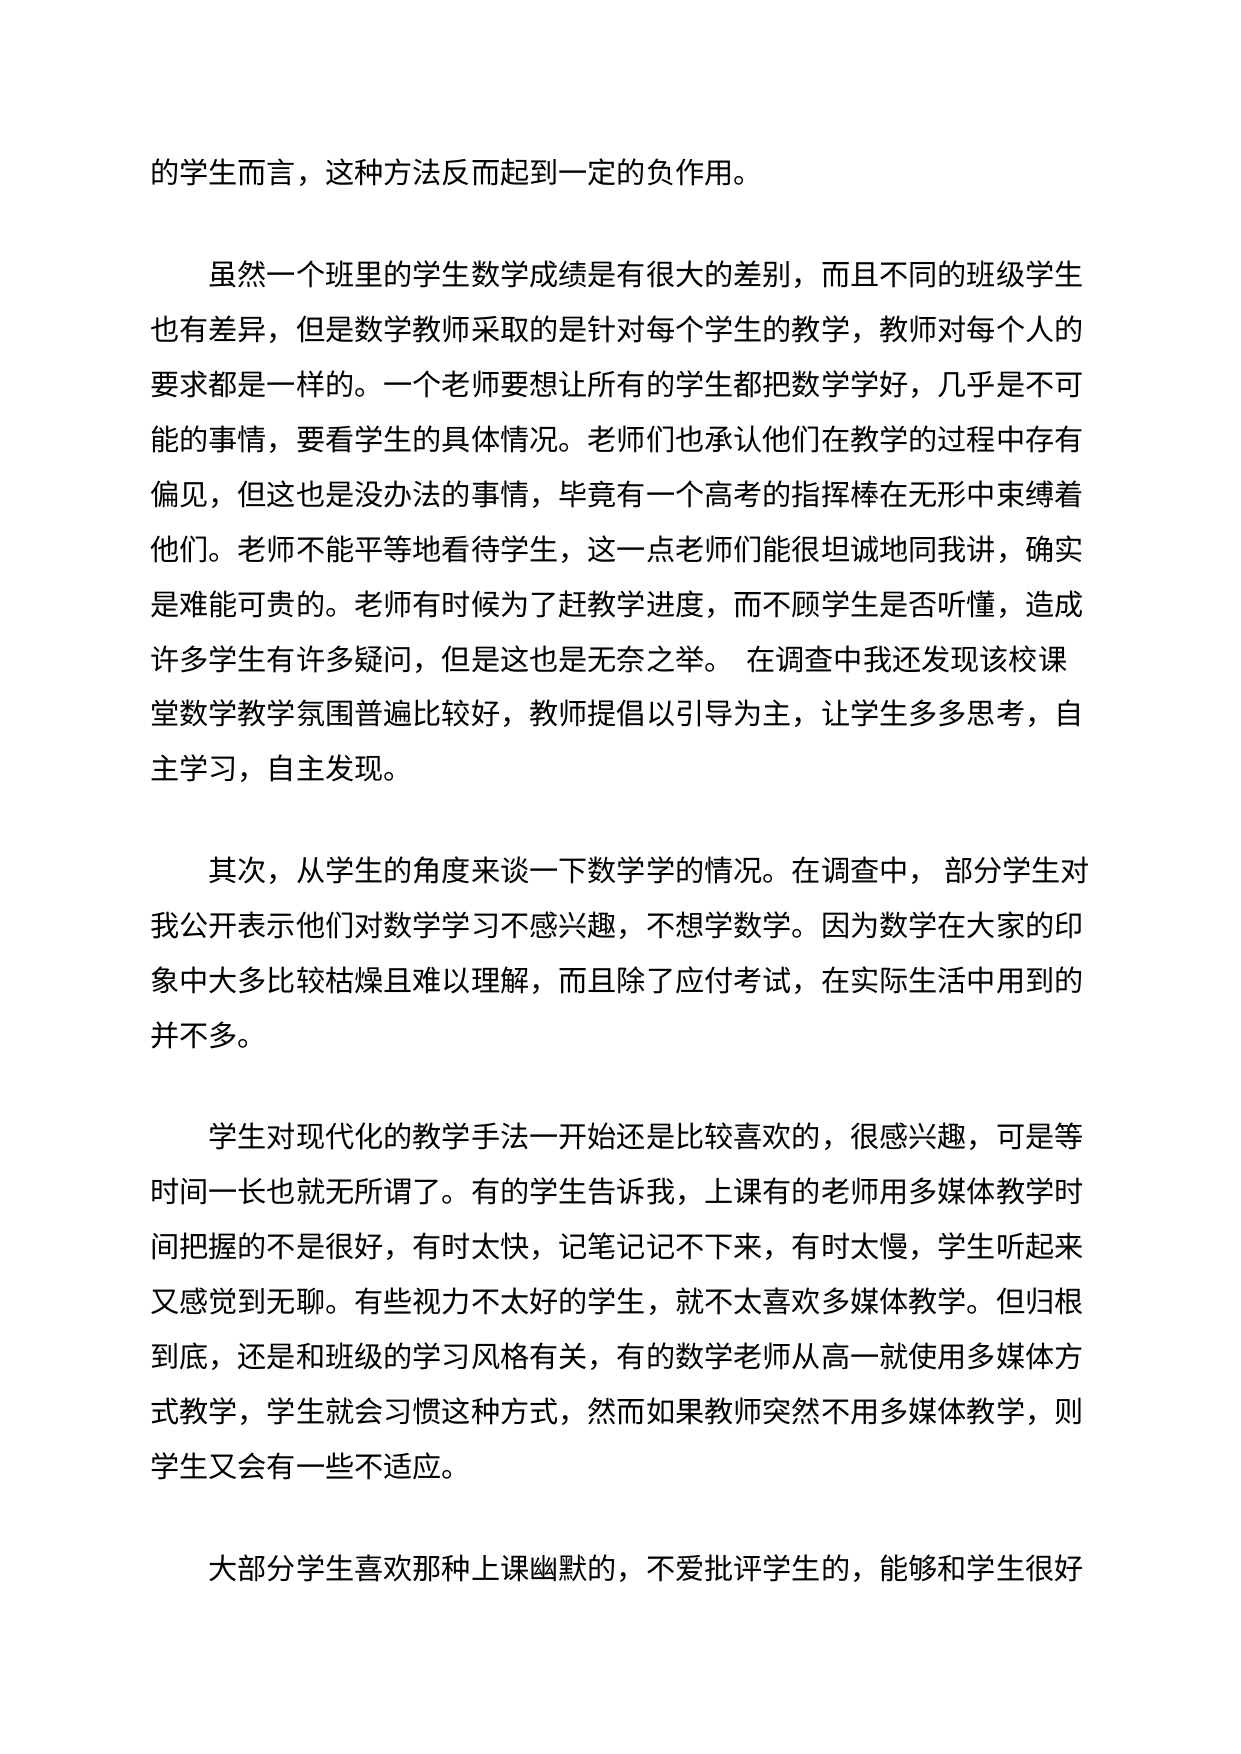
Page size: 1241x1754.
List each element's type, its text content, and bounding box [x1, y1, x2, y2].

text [150, 1545, 1090, 1587]
text 其次，从学生的角度来谈一下数学学的情况。在调查中， 部分学生对我公开表示他们对数学学习不感兴趣，不想学数学。因为数学在大家的印象中大多比较枯燥且难以理解，而且除了应付考试，在实际生活中用到的并不多。 [150, 848, 1090, 1054]
text 虽然一个班里的学生数学成绩是有很大的差别，而且不同的班级学生也有差异，但是数学教师采取的是针对每个学生的教学，教师对每个人的要求都是一样的。一个老师要想让所有的学生都把数学学好，几乎是不可能的事情，要看学生的具体情况。老师们也承认他们在教学的过程中存有偏见，但这也是没办法的事情，毕竟有一个高考的指挥棒在无形中束缚着他们。老师不能平等地看待学生，这一点老师们能很坦诚地同我讲，确实是难能可贵的。老师有时候为了赶教学进度，而不顾学生是否听懂，造成许多学生有许多疑问，但是这也是无奈之举。 在调查中我还发现该校课堂数学教学氛围普遍比较好，教师提倡以引导为主，让学生多多思考，自主学习，自主发现。 [150, 252, 1090, 788]
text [150, 150, 1090, 192]
text 学生对现代化的教学手法一开始还是比较喜欢的，很感兴趣，可是等时间一长也就无所谓了。有的学生告诉我，上课有的老师用多媒体教学时间把握的不是很好，有时太快，记笔记记不下来，有时太慢，学生听起来又感觉到无聊。有些视力不太好的学生，就不太喜欢多媒体教学。但归根到底，还是和班级的学习风格有关，有的数学老师从高一就使用多媒体方式教学，学生就会习惯这种方式，然而如果教师突然不用多媒体教学，则学生又会有一些不适应。 [150, 1114, 1090, 1486]
